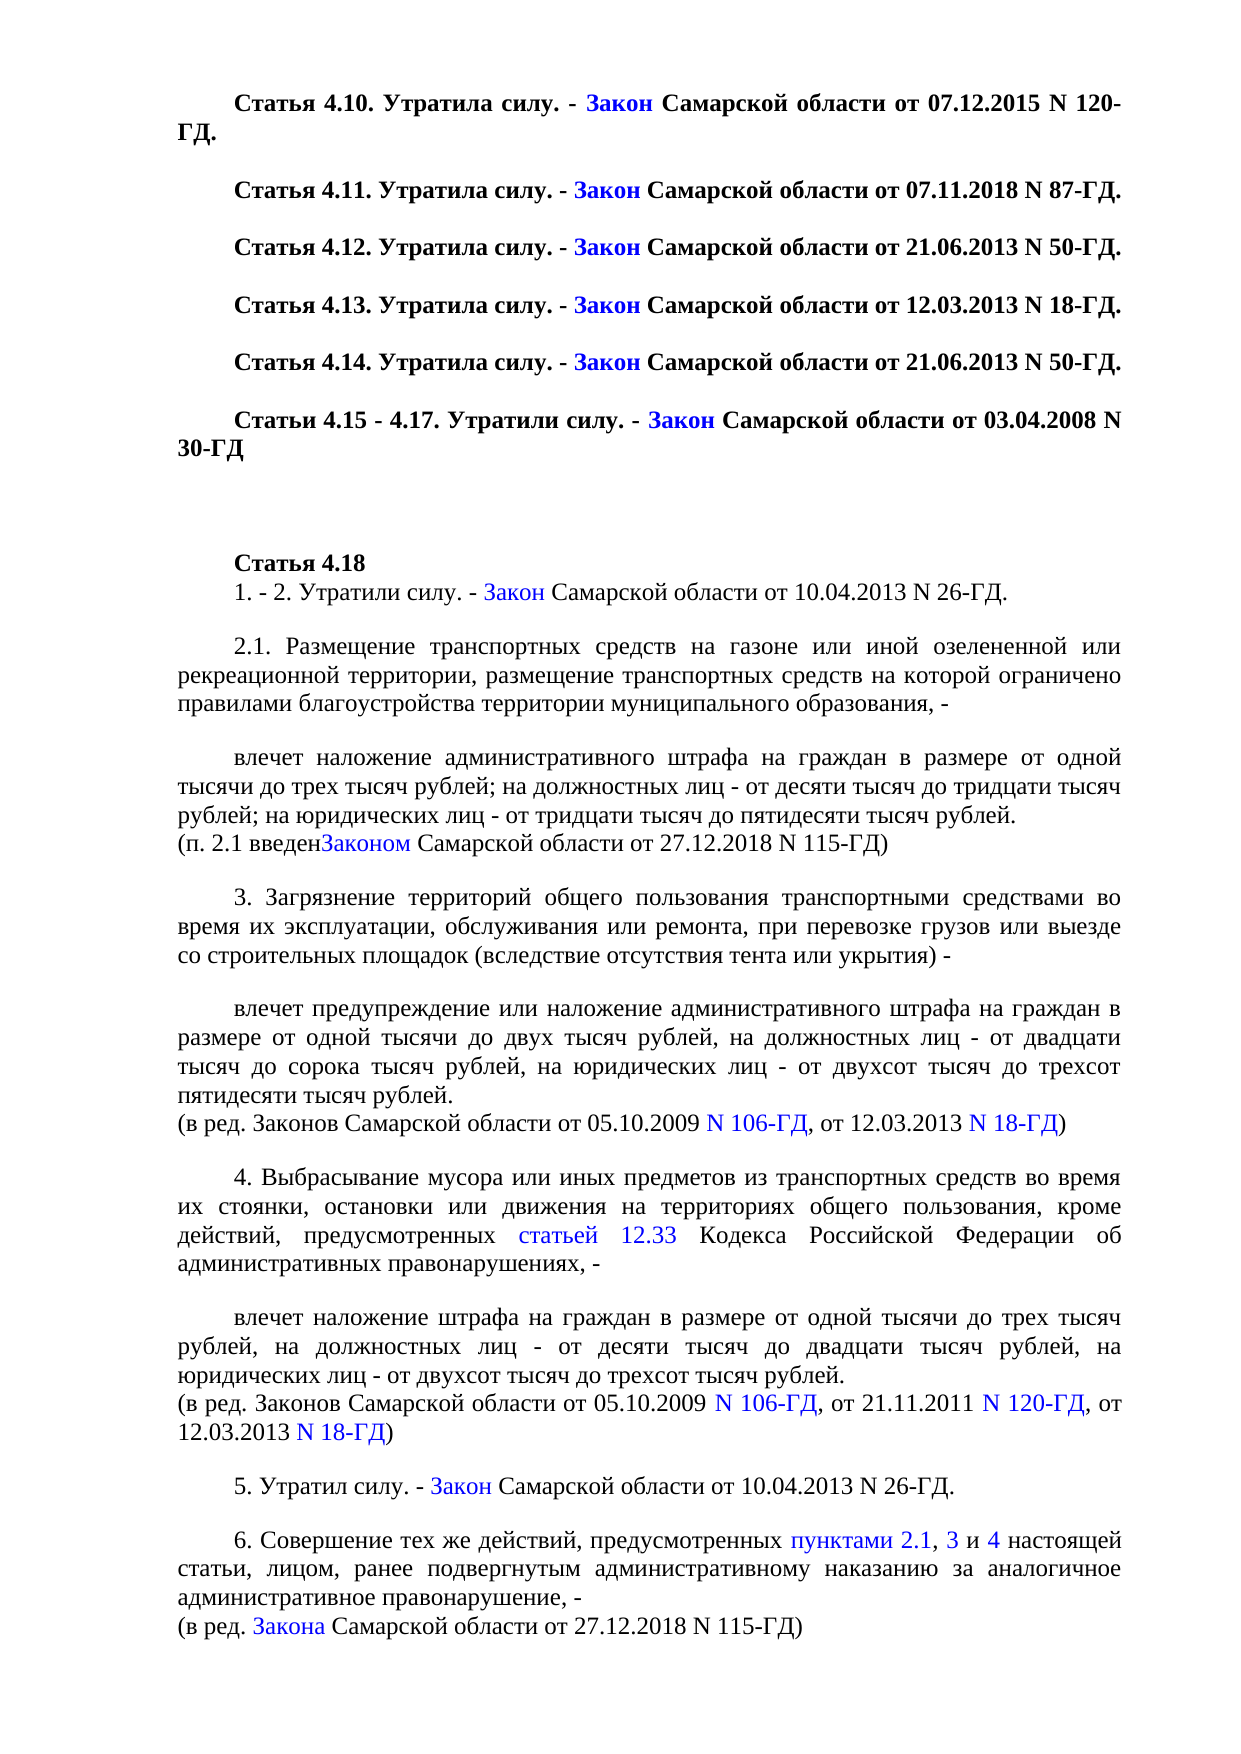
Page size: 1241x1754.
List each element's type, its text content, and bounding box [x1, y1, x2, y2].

text 6. Совершение тех же действий, предусмотренных пунктами 2.1, 3 и 4 настоящей статьи, лицом, ранее подвергнутым административному наказанию за аналогичное административное правонарушение, - [177, 1525, 1122, 1611]
text (в ред. Законов Самарской области от 05.10.2009 N 106-ГД, от 12.03.2013 N 18-ГД) [177, 1108, 1122, 1137]
text 2.1. Размещение транспортных средств на газоне или иной озелененной или рекреационной территории, размещение транспортных средств на которой ограничено правилами благоустройства территории муниципального образования, - [177, 631, 1122, 717]
text 5. Утратил силу. - Закон Самарской области от 10.04.2013 N 26-ГД. [177, 1471, 1122, 1500]
text 1. - 2. Утратили силу. - Закон Самарской области от 10.04.2013 N 26-ГД. [177, 577, 1122, 606]
text (п. 2.1 введенЗаконом Самарской области от 27.12.2018 N 115-ГД) [177, 828, 1122, 857]
text влечет наложение административного штрафа на граждан в размере от одной тысячи до трех тысяч рублей; на должностных лиц - от десяти тысяч до тридцати тысяч рублей; на юридических лиц - от тридцати тысяч до пятидесяти тысяч рублей. [177, 742, 1122, 828]
text Статья 4.10. Утратила силу. - Закон Самарской области от 07.12.2015 N 120-ГД. [177, 88, 1122, 146]
text (в ред. Законов Самарской области от 05.10.2009 N 106-ГД, от 21.11.2011 N 120-ГД, от 12.03.2013 N 18-ГД) [177, 1388, 1122, 1446]
text 4. Выбрасывание мусора или иных предметов из транспортных средств во время их стоянки, остановки или движения на территориях общего пользования, кроме действий, предусмотренных статьей 12.33 Кодекса Российской Федерации об административных правонарушениях, - [177, 1162, 1122, 1277]
text Статьи 4.15 - 4.17. Утратили силу. - Закон Самарской области от 03.04.2008 N 30-ГД [177, 405, 1122, 462]
text Статья 4.13. Утратила силу. - Закон Самарской области от 12.03.2013 N 18-ГД. [177, 290, 1122, 318]
text влечет наложение штрафа на граждан в размере от одной тысячи до трех тысяч рублей, на должностных лиц - от десяти тысяч до двадцати тысяч рублей, на юридических лиц - от двухсот тысяч до трехсот тысяч рублей. [177, 1302, 1122, 1388]
text Статья 4.14. Утратила силу. - Закон Самарской области от 21.06.2013 N 50-ГД. [177, 347, 1122, 376]
text Статья 4.18 [177, 548, 1122, 577]
text 3. Загрязнение территорий общего пользования транспортными средствами во время их эксплуатации, обслуживания или ремонта, при перевозке грузов или выезде со строительных площадок (вследствие отсутствия тента или укрытия) - [177, 882, 1122, 968]
text Статья 4.12. Утратила силу. - Закон Самарской области от 21.06.2013 N 50-ГД. [177, 232, 1122, 261]
text (в ред. Закона Самарской области от 27.12.2018 N 115-ГД) [177, 1611, 1122, 1640]
text Статья 4.11. Утратила силу. - Закон Самарской области от 07.11.2018 N 87-ГД. [177, 175, 1122, 203]
text влечет предупреждение или наложение административного штрафа на граждан в размере от одной тысячи до двух тысяч рублей, на должностных лиц - от двадцати тысяч до сорока тысяч рублей, на юридических лиц - от двухсот тысяч до трехсот пятидесяти тысяч рублей. [177, 993, 1122, 1108]
